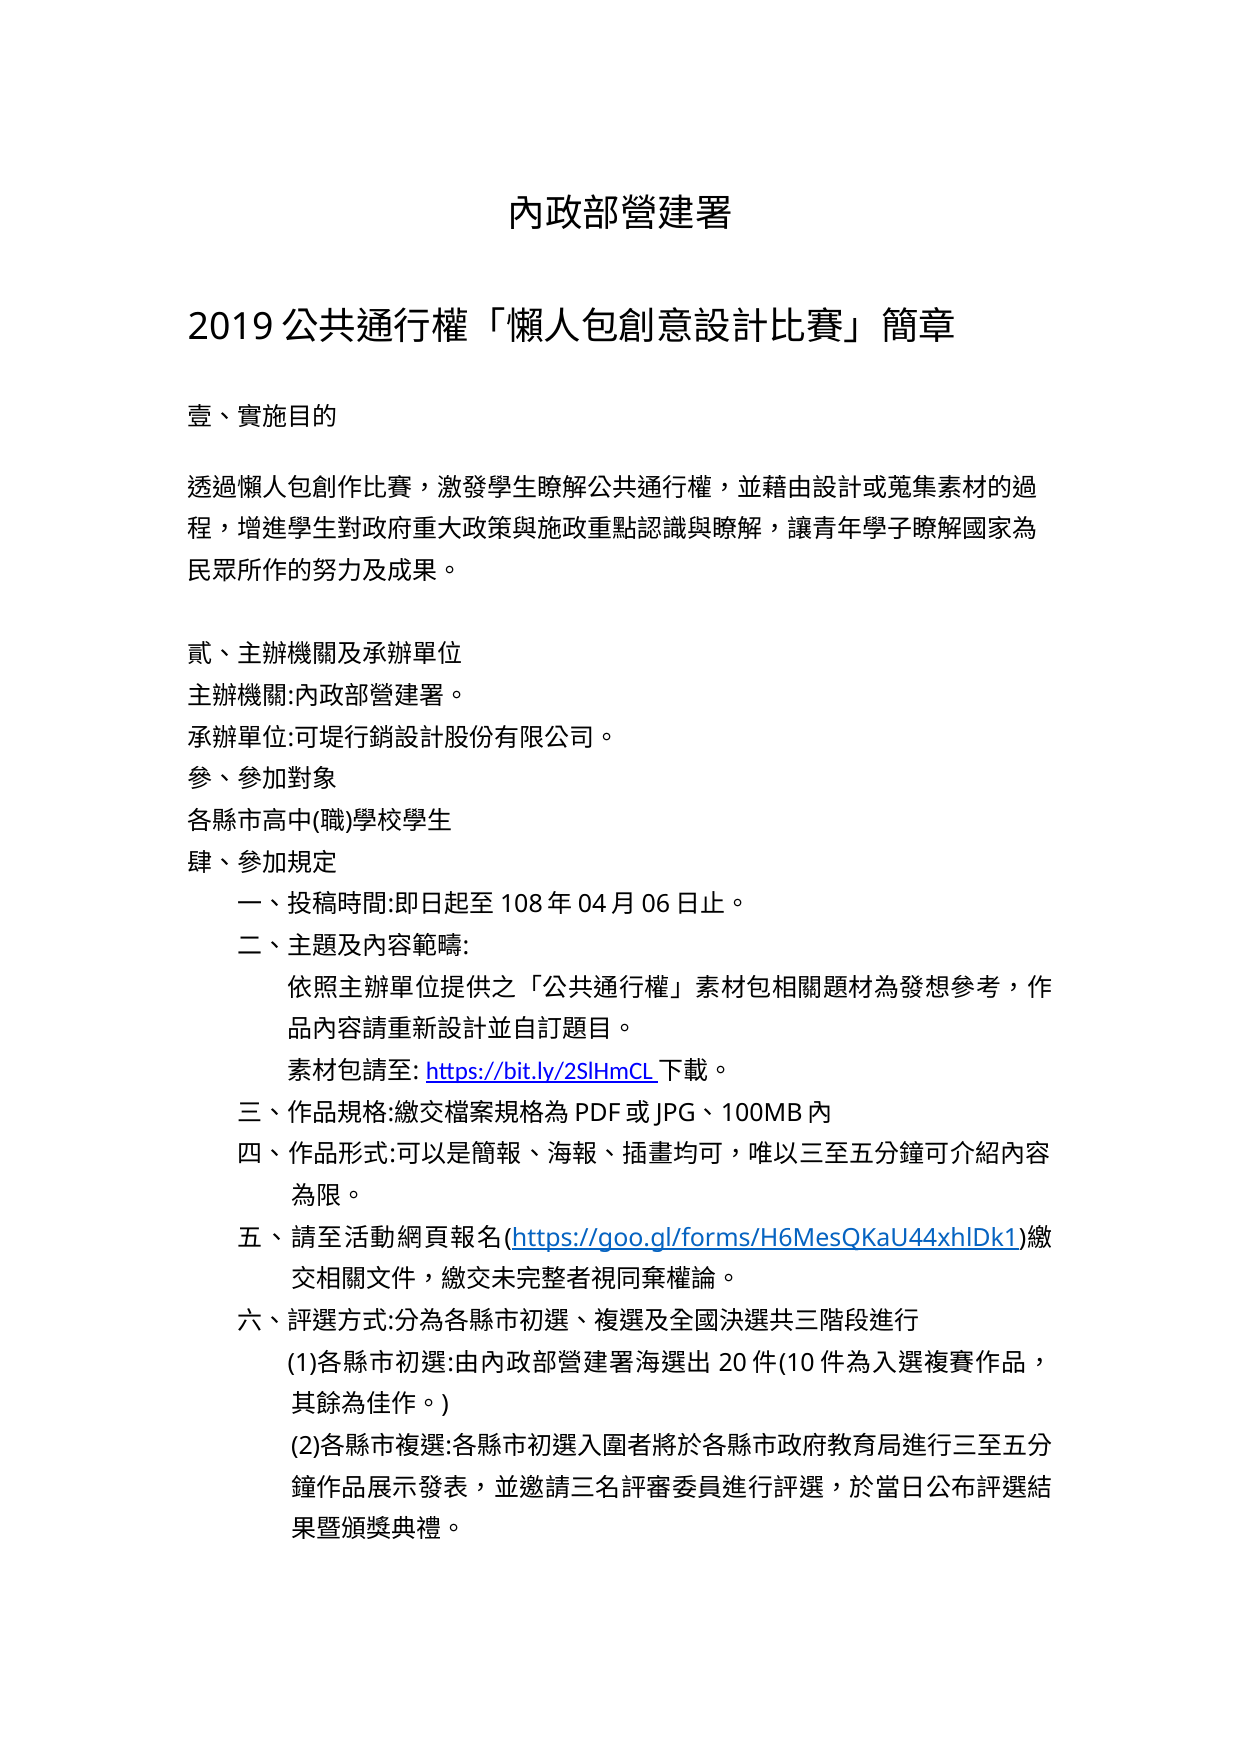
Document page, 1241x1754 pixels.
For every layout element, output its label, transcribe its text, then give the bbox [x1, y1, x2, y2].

text 透過懶人包創作比賽，激發學生瞭解公共通行權，並藉由設計或蒐集素材的過程，增進學生對政府重大政策與施政重點認識與瞭解，讓青年學子瞭解國家為民眾所作的努力及成果。 [187, 464, 1053, 589]
text (1)各縣市初選:由內政部營建署海選出20件(10件為入選複賽作品，其餘為佳作。) [287, 1339, 1053, 1423]
text 依照主辦單位提供之「公共通行權」素材包相關題材為發想參考，作品內容請重新設計並自訂題目。 [287, 964, 1053, 1048]
text 貳、主辦機關及承辦單位 [187, 631, 1053, 673]
text 肆、參加規定 [187, 839, 1053, 881]
text 四、作品形式:可以是簡報、海報、插畫均可，唯以三至五分鐘可介紹內容為限。 [237, 1131, 1053, 1214]
text 各縣市高中(職)學校學生 [187, 798, 1053, 839]
text 一、投稿時間:即日起至 108年04月06日止。 二、主題及內容範疇: [237, 881, 1053, 964]
text 五、請至活動網頁報名(https://goo.gl/forms/H6MesQKaU44xhlDk1)繳交相關文件，繳交未完整者視同棄權論。 [237, 1214, 1053, 1298]
text (2)各縣市複選:各縣市初選入圍者將於各縣市政府教育局進行三至五分鐘作品展示發表，並邀請三名評審委員進行評選，於當日公布評選結果暨頒獎典禮。 [291, 1423, 1053, 1548]
text 內政部營建署 [187, 169, 1053, 252]
text 壹、實施目的 [187, 394, 1053, 435]
text 三、作品規格:繳交檔案規格為PDF或JPG、100MB內 [187, 1089, 1053, 1131]
text 主辦機關:內政部營建署。 [187, 673, 1053, 714]
text 素材包請至: https://bit.ly/2SlHmCL下載。 [237, 1048, 1053, 1089]
text 參、參加對象 [187, 756, 1053, 798]
text 六、評選方式:分為各縣市初選、複選及全國決選共三階段進行 [187, 1298, 1053, 1339]
text 2019公共通行權「懶人包創意設計比賽」簡章 [187, 281, 1053, 364]
text 承辦單位:可堤行銷設計股份有限公司。 [187, 714, 1053, 756]
